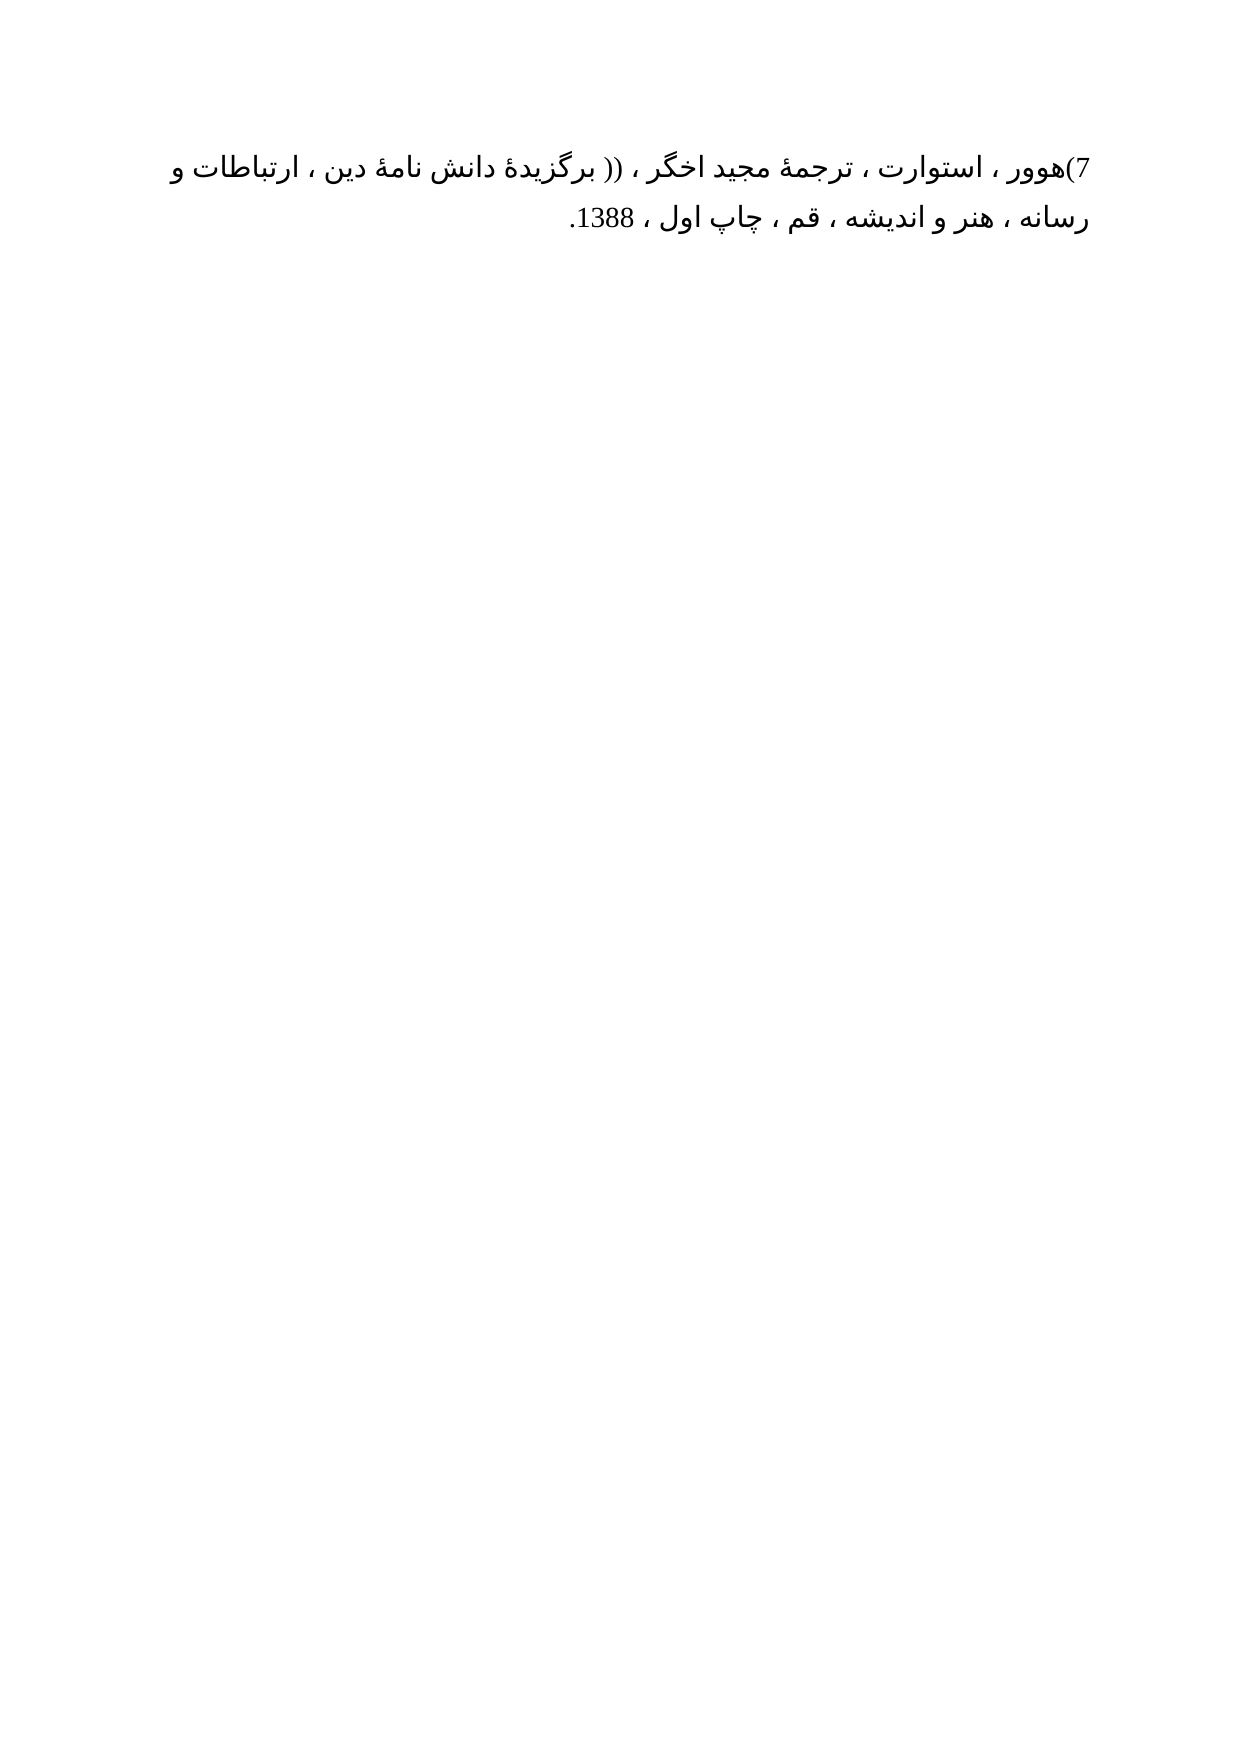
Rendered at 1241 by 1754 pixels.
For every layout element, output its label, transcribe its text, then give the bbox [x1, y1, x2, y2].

text 7)هوور ، استوارت ، ترجمۀ مجید اخگر ، (( برگزیدۀ دانش نامۀ دین ، ارتباطات و رسانه ، هنر و اندیشه ، قم ، چاپ اول ، 1388. [150, 150, 1090, 234]
